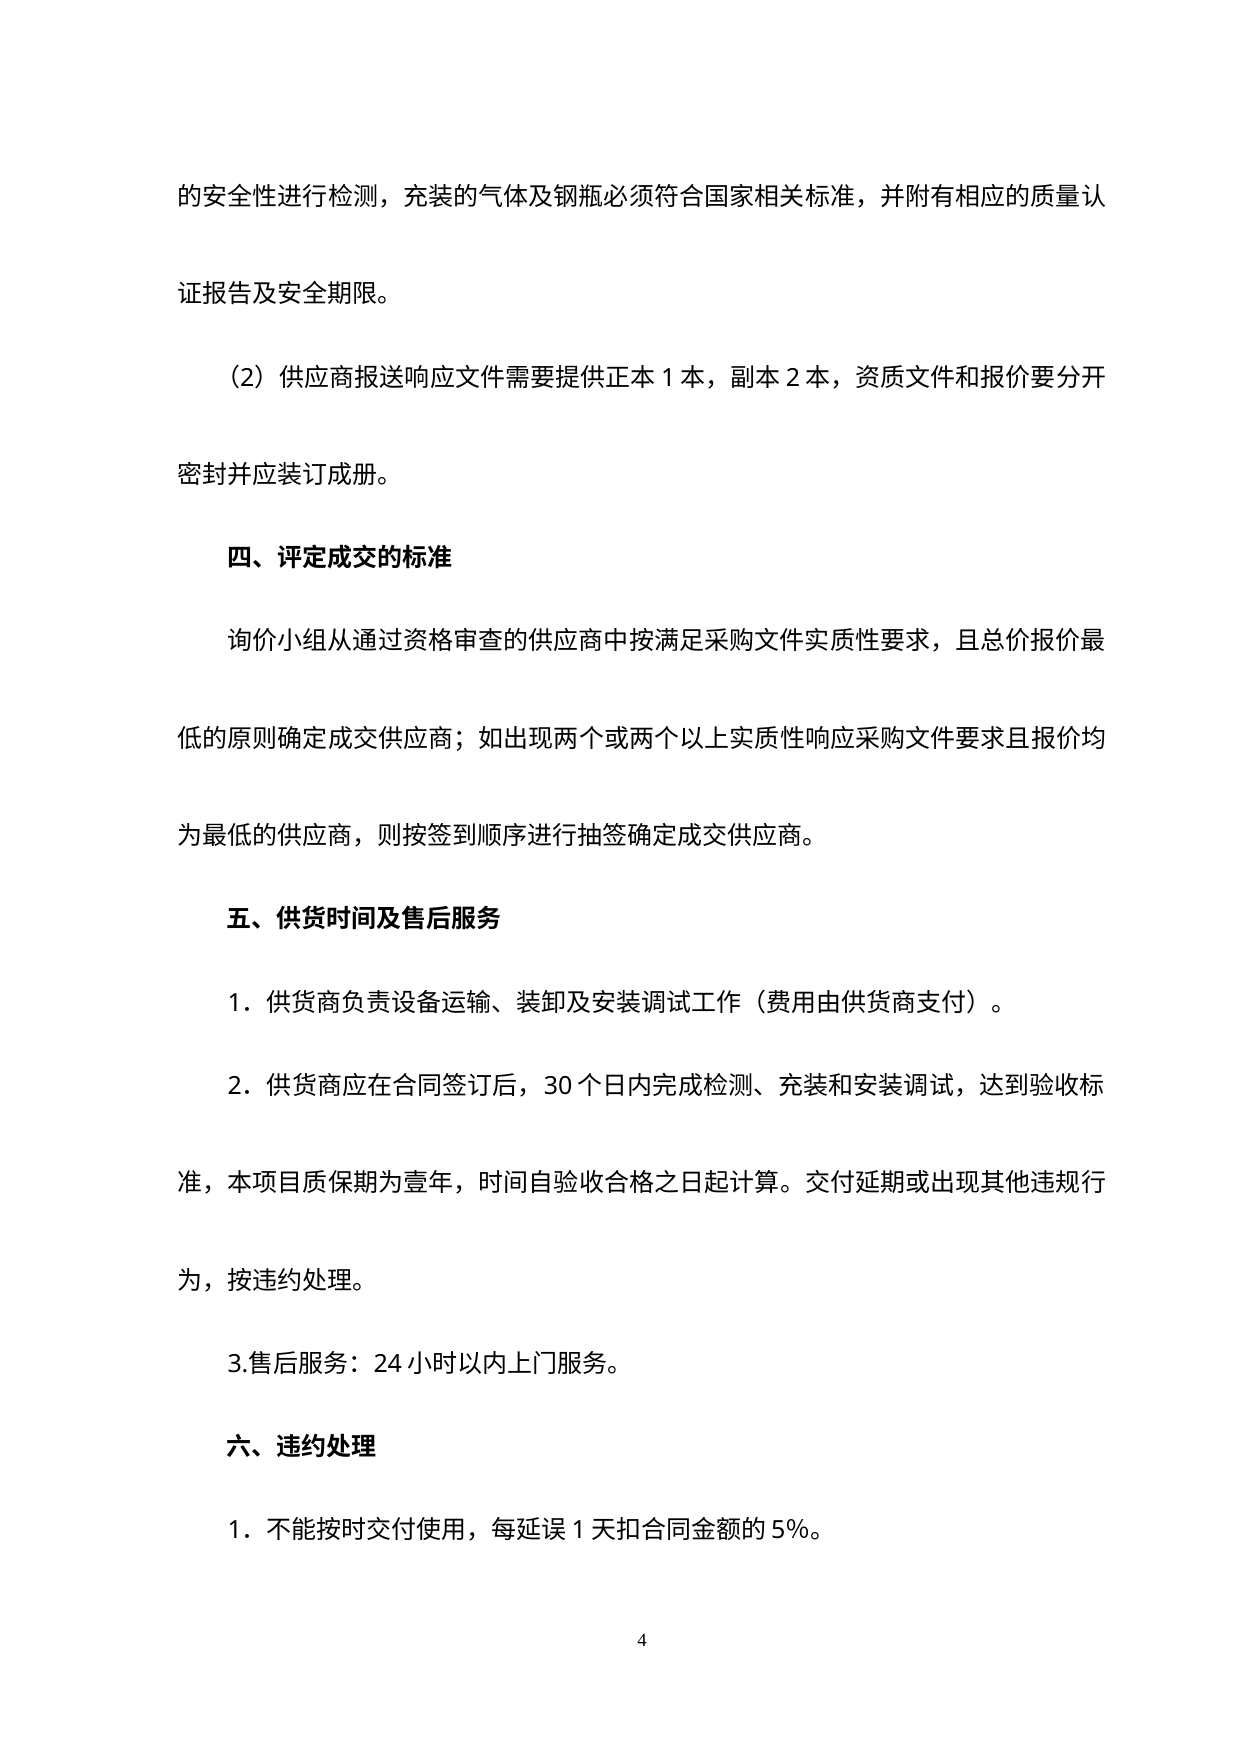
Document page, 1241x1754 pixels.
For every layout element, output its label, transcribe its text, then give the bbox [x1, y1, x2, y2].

text （2）供应商报送响应文件需要提供正本1本，副本2本，资质文件和报价要分开密封并应装订成册。 [177, 343, 1106, 505]
text 1．供货商负责设备运输、装卸及安装调试工作（费用由供货商支付）。 [177, 968, 1106, 1033]
text 2．供货商应在合同签订后，30个日内完成检测、充装和安装调试，达到验收标准，本项目质保期为壹年，时间自验收合格之日起计算。交付延期或出现其他违规行为，按违约处理。 [177, 1051, 1106, 1311]
text 3.售后服务：24小时以内上门服务。 [177, 1329, 1106, 1394]
text 四、评定成交的标准 [177, 523, 1106, 588]
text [177, 162, 1106, 324]
text 六、违约处理 [177, 1412, 1106, 1477]
text 五、供货时间及售后服务 [177, 884, 1106, 949]
text 询价小组从通过资格审查的供应商中按满足采购文件实质性要求，且总价报价最低的原则确定成交供应商；如出现两个或两个以上实质性响应采购文件要求且报价均为最低的供应商，则按签到顺序进行抽签确定成交供应商。 [177, 606, 1106, 866]
text 1．不能按时交付使用，每延误1天扣合同金额的5％。 [177, 1495, 1106, 1560]
